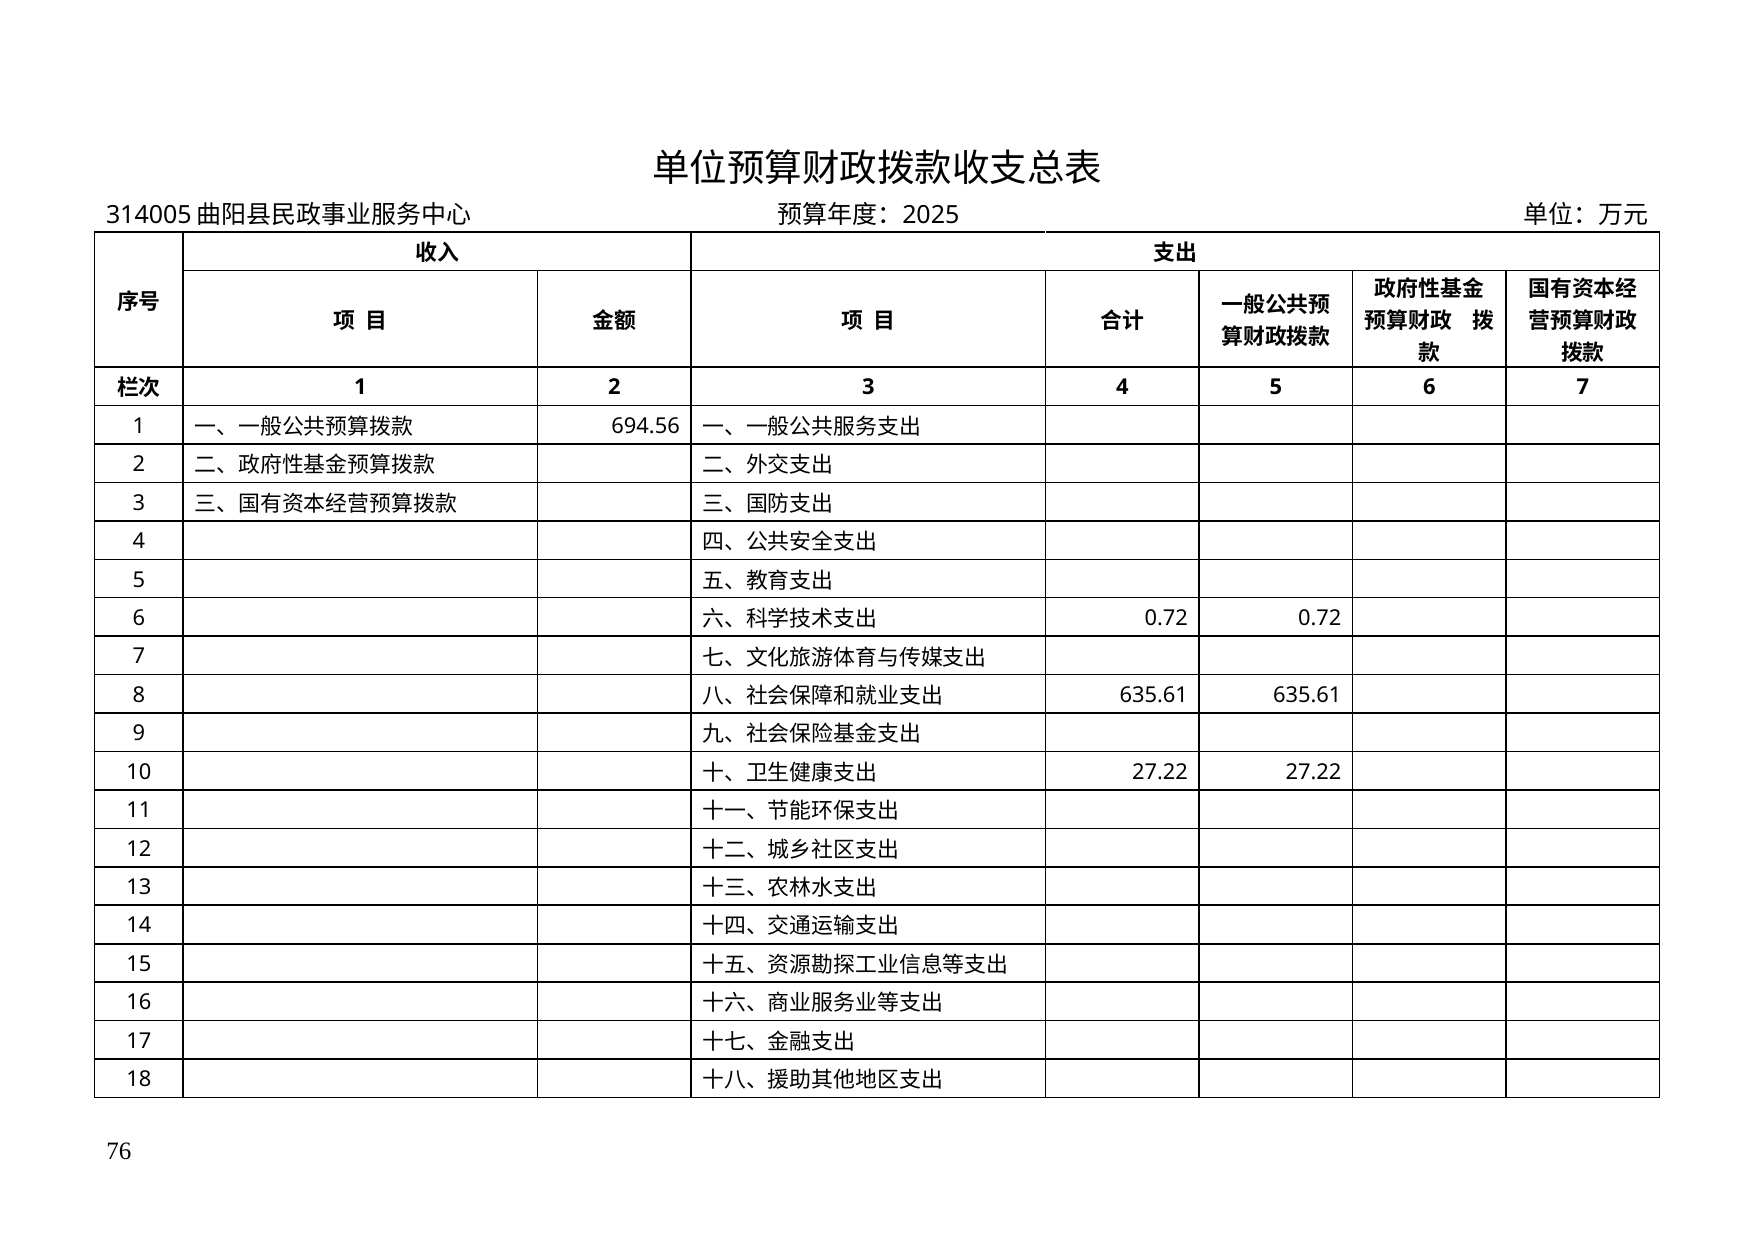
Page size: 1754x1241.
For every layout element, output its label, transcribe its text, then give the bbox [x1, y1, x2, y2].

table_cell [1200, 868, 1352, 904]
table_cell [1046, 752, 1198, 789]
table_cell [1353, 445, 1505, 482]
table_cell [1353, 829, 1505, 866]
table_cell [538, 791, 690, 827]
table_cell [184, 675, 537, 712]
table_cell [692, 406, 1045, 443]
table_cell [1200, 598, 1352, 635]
text 单位预算财政拨款收支总表 [106, 142, 1648, 193]
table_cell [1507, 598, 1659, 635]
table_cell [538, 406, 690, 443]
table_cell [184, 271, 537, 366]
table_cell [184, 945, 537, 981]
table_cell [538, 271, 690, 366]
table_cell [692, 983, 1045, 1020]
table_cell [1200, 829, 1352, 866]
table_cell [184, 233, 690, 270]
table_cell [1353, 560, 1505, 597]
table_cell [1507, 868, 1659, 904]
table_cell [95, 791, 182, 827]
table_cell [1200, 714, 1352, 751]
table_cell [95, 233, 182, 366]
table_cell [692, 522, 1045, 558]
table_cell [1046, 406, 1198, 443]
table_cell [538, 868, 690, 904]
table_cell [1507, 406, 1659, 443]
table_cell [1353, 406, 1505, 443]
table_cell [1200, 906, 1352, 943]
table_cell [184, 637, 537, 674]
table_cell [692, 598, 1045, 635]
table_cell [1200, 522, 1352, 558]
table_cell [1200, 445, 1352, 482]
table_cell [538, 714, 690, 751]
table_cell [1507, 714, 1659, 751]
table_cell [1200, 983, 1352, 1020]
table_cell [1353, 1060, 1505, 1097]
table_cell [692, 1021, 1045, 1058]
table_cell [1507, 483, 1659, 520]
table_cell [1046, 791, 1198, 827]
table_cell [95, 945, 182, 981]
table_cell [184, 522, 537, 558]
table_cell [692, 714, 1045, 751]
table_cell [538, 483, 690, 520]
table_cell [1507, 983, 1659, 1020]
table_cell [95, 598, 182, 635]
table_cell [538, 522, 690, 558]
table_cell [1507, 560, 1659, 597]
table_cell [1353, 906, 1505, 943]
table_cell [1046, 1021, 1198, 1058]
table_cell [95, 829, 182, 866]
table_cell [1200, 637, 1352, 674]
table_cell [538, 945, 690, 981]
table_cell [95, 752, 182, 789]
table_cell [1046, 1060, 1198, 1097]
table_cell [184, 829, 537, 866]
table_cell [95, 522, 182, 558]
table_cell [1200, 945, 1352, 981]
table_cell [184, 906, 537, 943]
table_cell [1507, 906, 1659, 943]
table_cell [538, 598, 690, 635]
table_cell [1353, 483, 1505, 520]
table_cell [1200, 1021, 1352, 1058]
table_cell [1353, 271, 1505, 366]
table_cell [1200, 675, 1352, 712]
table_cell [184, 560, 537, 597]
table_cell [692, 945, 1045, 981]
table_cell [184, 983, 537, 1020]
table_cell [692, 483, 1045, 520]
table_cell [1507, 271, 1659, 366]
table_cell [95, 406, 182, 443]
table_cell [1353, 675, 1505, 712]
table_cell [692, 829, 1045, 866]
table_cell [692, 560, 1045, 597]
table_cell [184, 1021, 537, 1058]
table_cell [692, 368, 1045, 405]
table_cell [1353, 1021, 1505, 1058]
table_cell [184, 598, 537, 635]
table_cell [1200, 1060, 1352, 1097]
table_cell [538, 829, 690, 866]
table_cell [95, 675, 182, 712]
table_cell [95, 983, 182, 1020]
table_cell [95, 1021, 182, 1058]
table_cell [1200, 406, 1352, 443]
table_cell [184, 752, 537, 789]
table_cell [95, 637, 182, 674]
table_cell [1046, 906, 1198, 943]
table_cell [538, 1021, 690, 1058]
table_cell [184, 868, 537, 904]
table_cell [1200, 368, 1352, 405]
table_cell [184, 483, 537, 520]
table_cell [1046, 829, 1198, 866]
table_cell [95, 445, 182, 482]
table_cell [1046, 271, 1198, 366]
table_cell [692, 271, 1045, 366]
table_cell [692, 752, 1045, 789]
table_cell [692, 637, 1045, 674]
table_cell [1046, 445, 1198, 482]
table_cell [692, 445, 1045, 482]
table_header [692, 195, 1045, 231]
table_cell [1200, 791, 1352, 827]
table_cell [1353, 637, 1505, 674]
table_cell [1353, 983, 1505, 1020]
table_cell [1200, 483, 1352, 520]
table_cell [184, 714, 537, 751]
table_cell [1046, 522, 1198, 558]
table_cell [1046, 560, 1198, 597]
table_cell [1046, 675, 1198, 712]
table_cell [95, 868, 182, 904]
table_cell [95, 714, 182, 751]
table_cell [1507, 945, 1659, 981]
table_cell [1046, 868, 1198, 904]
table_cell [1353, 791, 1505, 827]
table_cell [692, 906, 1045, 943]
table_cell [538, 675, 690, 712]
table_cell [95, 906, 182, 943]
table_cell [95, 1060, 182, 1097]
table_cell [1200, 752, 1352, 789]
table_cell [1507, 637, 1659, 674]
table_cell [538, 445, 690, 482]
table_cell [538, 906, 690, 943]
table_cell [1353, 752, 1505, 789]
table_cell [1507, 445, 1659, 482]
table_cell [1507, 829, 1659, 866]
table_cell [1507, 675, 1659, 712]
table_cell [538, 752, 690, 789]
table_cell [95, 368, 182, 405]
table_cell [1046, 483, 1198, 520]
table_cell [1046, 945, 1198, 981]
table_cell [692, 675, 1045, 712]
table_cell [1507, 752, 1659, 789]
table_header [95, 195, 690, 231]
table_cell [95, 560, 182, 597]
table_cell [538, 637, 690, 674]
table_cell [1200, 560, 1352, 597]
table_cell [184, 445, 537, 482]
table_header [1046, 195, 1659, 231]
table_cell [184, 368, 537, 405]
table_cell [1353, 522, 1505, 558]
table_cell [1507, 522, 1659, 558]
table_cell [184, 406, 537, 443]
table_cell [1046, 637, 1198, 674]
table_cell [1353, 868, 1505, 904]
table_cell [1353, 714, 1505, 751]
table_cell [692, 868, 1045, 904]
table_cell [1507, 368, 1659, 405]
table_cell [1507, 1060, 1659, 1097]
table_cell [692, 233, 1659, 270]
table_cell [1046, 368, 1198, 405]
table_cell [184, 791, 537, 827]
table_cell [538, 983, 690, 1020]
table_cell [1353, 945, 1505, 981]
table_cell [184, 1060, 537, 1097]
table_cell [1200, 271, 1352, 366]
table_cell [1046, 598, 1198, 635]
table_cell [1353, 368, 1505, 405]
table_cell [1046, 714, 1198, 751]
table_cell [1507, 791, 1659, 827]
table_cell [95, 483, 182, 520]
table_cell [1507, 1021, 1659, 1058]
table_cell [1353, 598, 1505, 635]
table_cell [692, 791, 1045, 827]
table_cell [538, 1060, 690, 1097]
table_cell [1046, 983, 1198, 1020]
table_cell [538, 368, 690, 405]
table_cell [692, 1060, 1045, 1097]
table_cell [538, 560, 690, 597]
